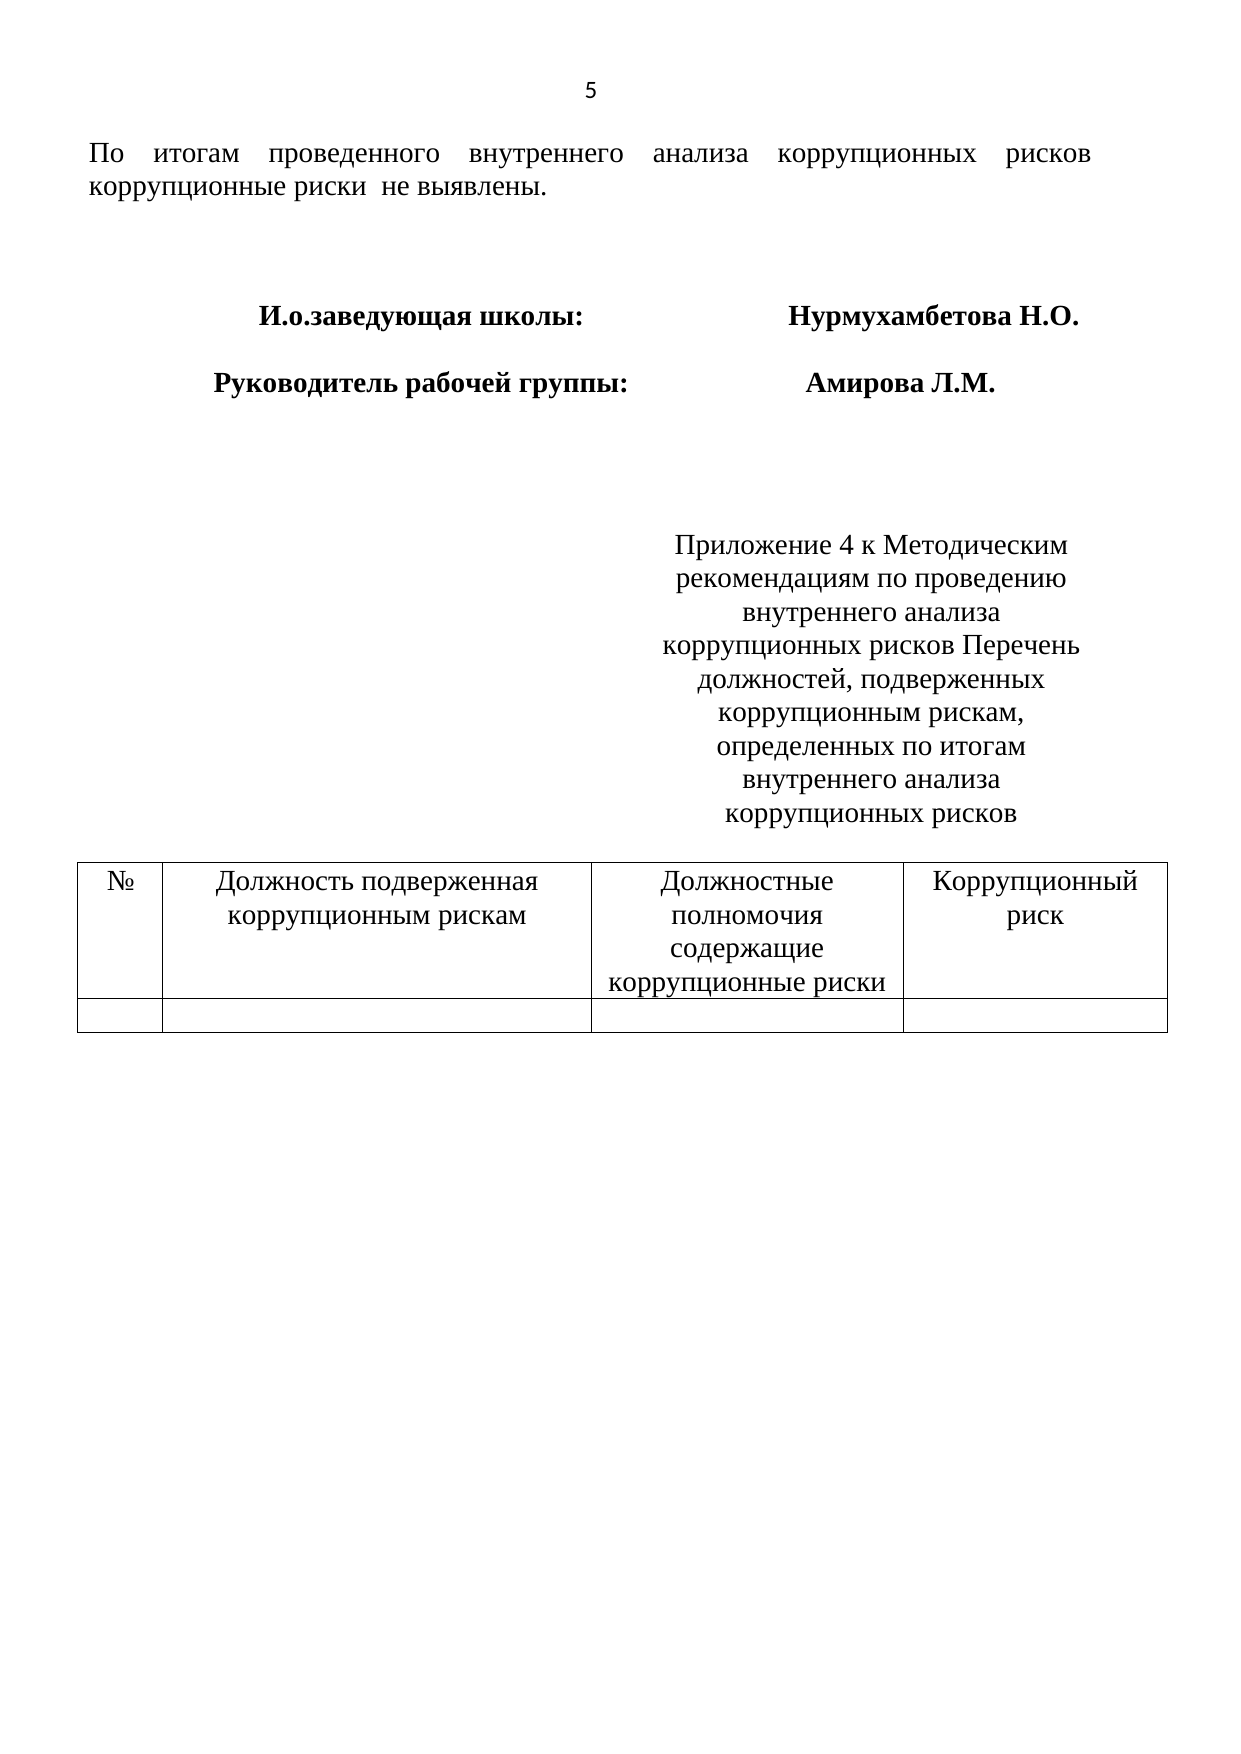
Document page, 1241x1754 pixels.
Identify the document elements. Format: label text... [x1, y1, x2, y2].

table_header № [78, 863, 162, 997]
text И.о.заведующая школы: Нурмухамбетова Н.О. [89, 298, 1092, 332]
table_cell [592, 999, 903, 1032]
text Руководитель рабочей группы: Амирова Л.М. [89, 365, 1092, 432]
table_cell [78, 999, 162, 1032]
text Приложение 4 к Методическим рекомендациям по проведению внутреннего анализа коррупционных рисков Перечень должностей, подверженных коррупционным рискам, определенных по итогам внутреннего анализа коррупционных рисков [650, 527, 1092, 829]
table_cell [904, 999, 1167, 1032]
table_header Должностные полномочия содержащие коррупционные риски [592, 863, 903, 997]
table_header Должность подверженная коррупционным рискам [163, 863, 591, 997]
table_cell [163, 999, 591, 1032]
table_header Коррупционный риск [904, 863, 1167, 997]
text По итогам проведенного внутреннего анализа коррупционных рисков коррупционные риски не выявлены. [89, 135, 1092, 267]
